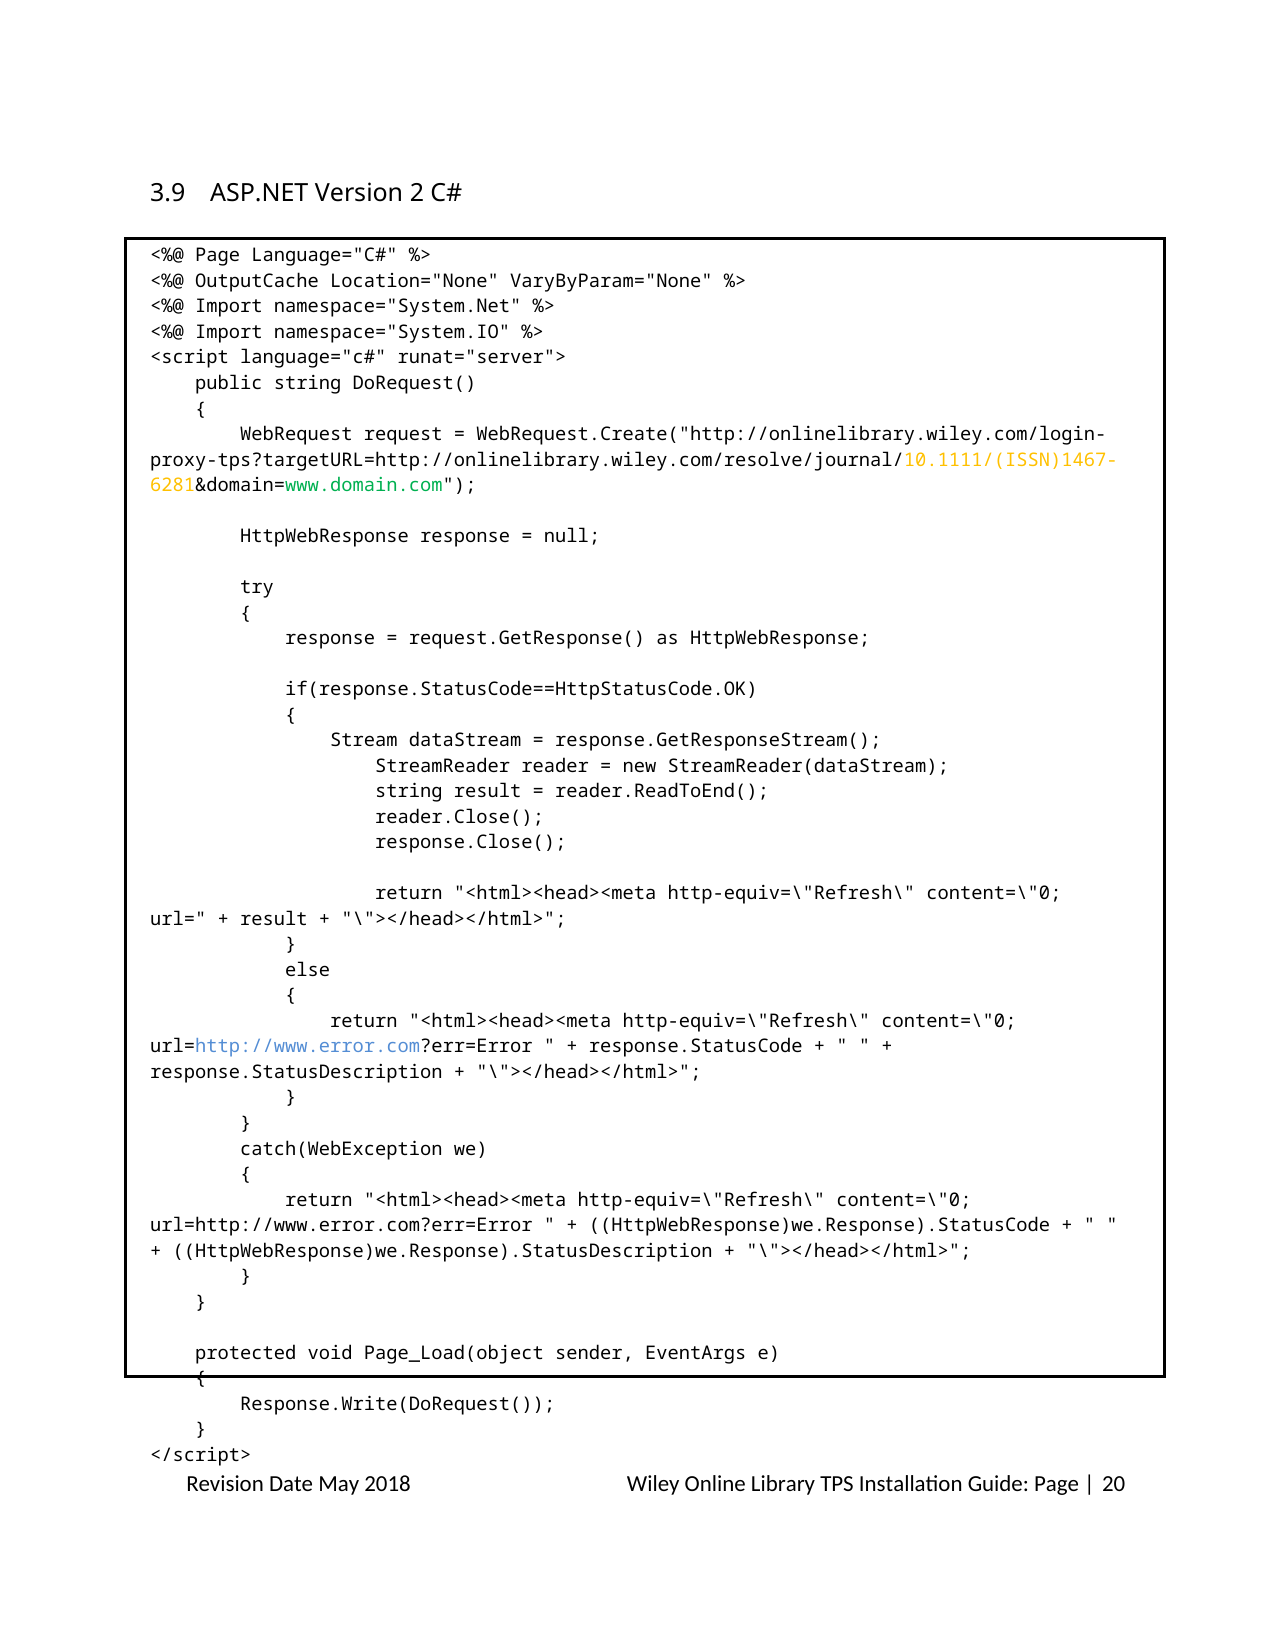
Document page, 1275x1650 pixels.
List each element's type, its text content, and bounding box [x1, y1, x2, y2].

text protected void Page_Load(object sender, EventArgs e) [150, 1339, 1125, 1364]
text } [150, 1084, 1125, 1109]
text response.Close(); [150, 829, 1125, 854]
text } [150, 1288, 1125, 1313]
text </script> [150, 1441, 1125, 1467]
text response = request.GetResponse() as HttpWebResponse; [150, 624, 1125, 650]
text { [150, 1160, 1125, 1186]
text return "<html><head><meta http-equiv=\"Refresh\" content=\"0; url=http://www.error.com?err=Error " + response.StatusCode + " " + response.StatusDescription + "\"></head></html>"; [150, 1007, 1125, 1084]
text public string DoRequest() [150, 369, 1125, 395]
text { [150, 982, 1125, 1007]
text Stream dataStream = response.GetResponseStream(); [150, 727, 1125, 752]
text Response.Write(DoRequest()); [150, 1390, 1125, 1416]
text <%@ Import namespace="System.Net" %> [150, 293, 1125, 318]
text { [150, 599, 1125, 624]
text if(response.StatusCode==HttpStatusCode.OK) [150, 676, 1125, 701]
text return "<html><head><meta http-equiv=\"Refresh\" content=\"0; url=http://www.error.com?err=Error " + ((HttpWebResponse)we.Response).StatusCode + " " + ((HttpWebResponse)we.Response).StatusDescription + "\"></head></html>"; [150, 1186, 1125, 1262]
text catch(WebException we) [150, 1135, 1125, 1160]
text <%@ Page Language="C#" %> [150, 242, 1125, 267]
text else [150, 956, 1125, 982]
text } [150, 931, 1125, 956]
text WebRequest request = WebRequest.Create("http://onlinelibrary.wiley.com/login-proxy-tps?targetURL=http://onlinelibrary.wiley.com/resolve/journal/10.1111/(ISSN)1467-6281&domain=www.domain.com"); [150, 420, 1125, 497]
text } [150, 1416, 1125, 1441]
text <%@ Import namespace="System.IO" %> [150, 318, 1125, 344]
text try [150, 573, 1125, 599]
text reader.Close(); [150, 803, 1125, 829]
text } [150, 1109, 1125, 1135]
subtitle ASP.NET Version 2 C# [150, 175, 1125, 209]
text { [150, 701, 1125, 727]
text return "<html><head><meta http-equiv=\"Refresh\" content=\"0; url=" + result + "\"></head></html>"; [150, 880, 1125, 931]
text HttpWebResponse response = null; [150, 522, 1125, 548]
text } [150, 1262, 1125, 1288]
text StreamReader reader = new StreamReader(dataStream); [150, 752, 1125, 778]
text <%@ OutputCache Location="None" VaryByParam="None" %> [150, 267, 1125, 293]
text { [150, 395, 1125, 420]
text <script language="c#" runat="server"> [150, 344, 1125, 369]
text string result = reader.ReadToEnd(); [150, 778, 1125, 803]
